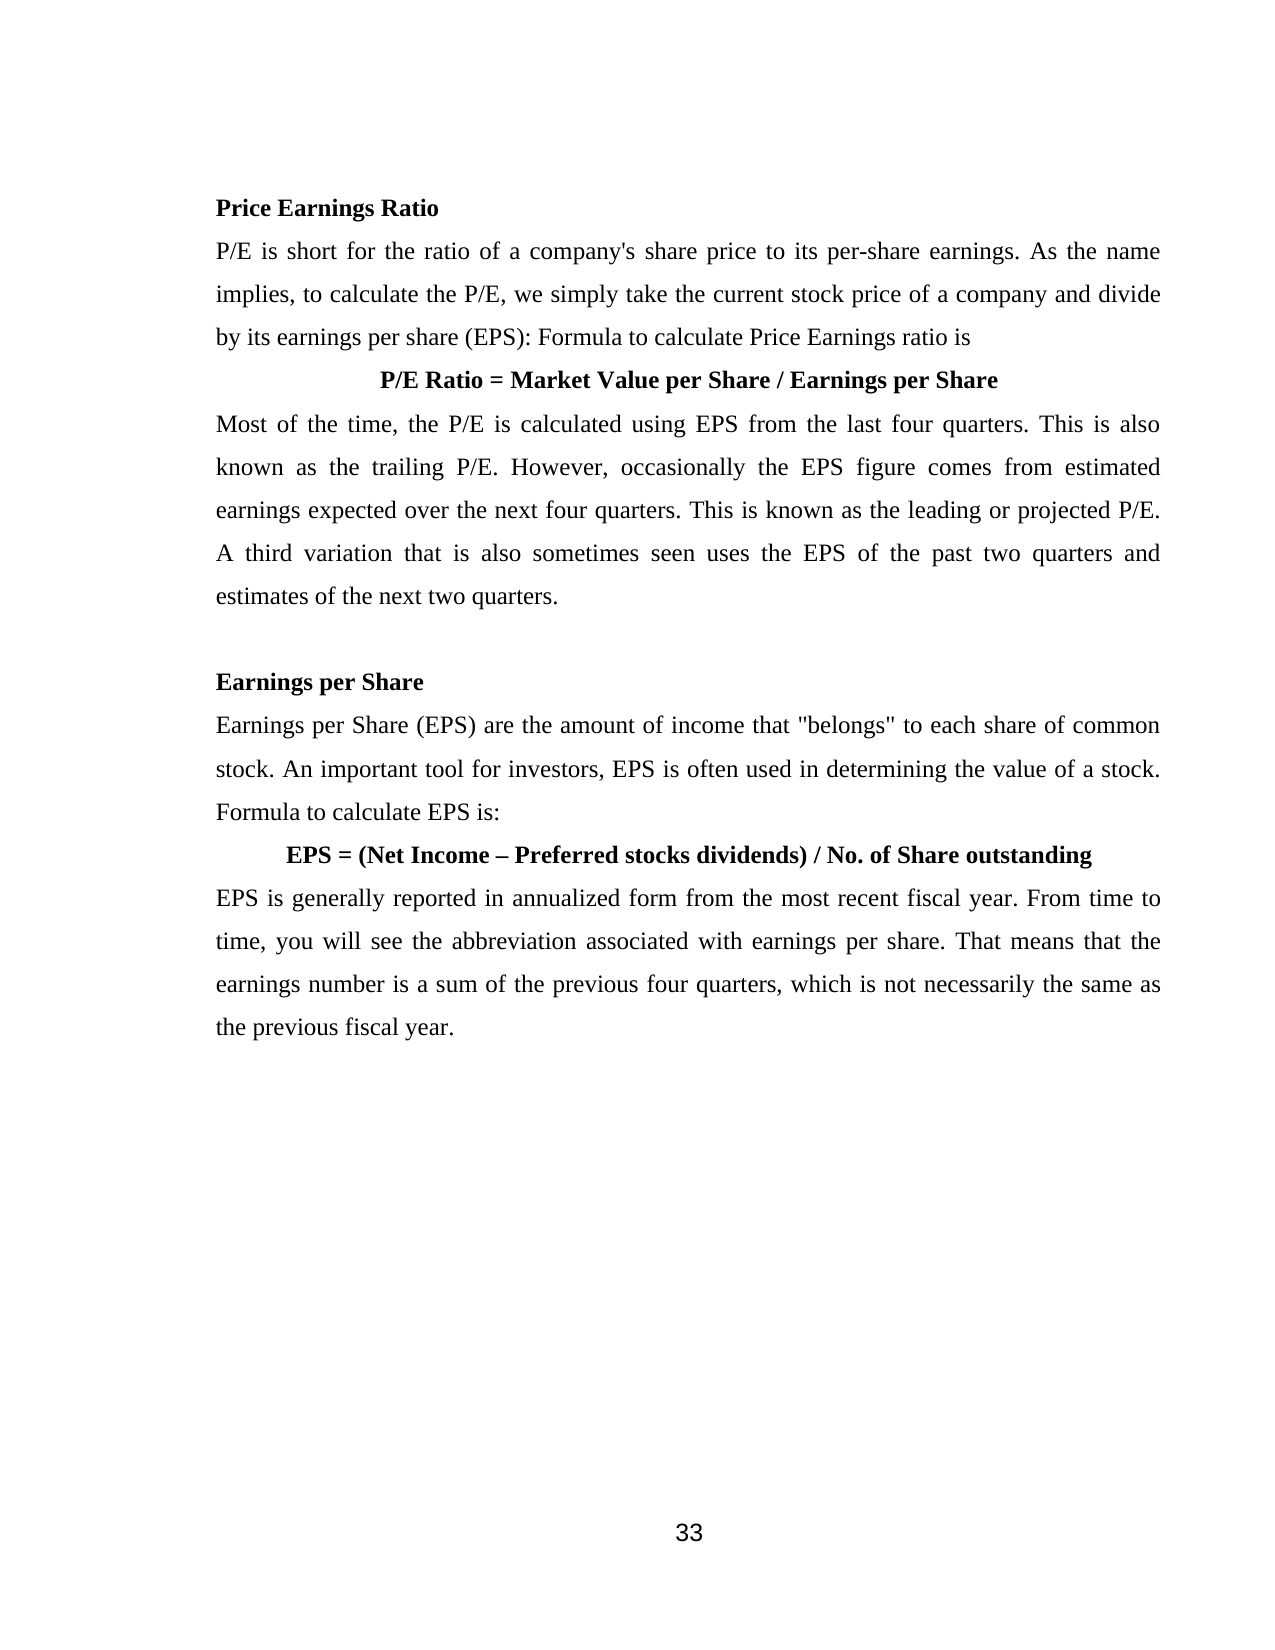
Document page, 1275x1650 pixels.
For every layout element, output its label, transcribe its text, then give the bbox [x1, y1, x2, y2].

text P/E is short for the ratio of a company's share price to its per-share earnings. As the name implies, to calculate the P/E, we simply take the current stock price of a company and divide by its earnings per share (EPS): Formula to calculate Price Earnings ratio is [216, 236, 1162, 351]
text EPS is generally reported in annualized form from the most recent fiscal year. From time to time, you will see the abbreviation associated with earnings per share. That means that the earnings number is a sum of the previous four quarters, which is not necessarily the same as the previous fiscal year. [216, 883, 1162, 1041]
text Most of the time, the P/E is calculated using EPS from the last four quarters. This is also known as the trailing P/E. However, occasionally the EPS figure comes from estimated earnings expected over the next four quarters. This is known as the leading or projected P/E. A third variation that is also sometimes seen uses the EPS of the past two quarters and estimates of the next two quarters. [216, 409, 1162, 610]
text Earnings per Share (EPS) are the amount of income that "belongs" to each share of common stock. An important tool for investors, EPS is often used in determining the value of a stock. Formula to calculate EPS is: [216, 711, 1162, 826]
text EPS = (Net Income – Preferred stocks dividends) / No. of Share outstanding [216, 840, 1162, 869]
subtitle Earnings per Share [216, 667, 1162, 696]
subtitle Price Earnings Ratio [216, 193, 1162, 222]
text P/E Ratio = Market Value per Share / Earnings per Share [216, 366, 1162, 394]
